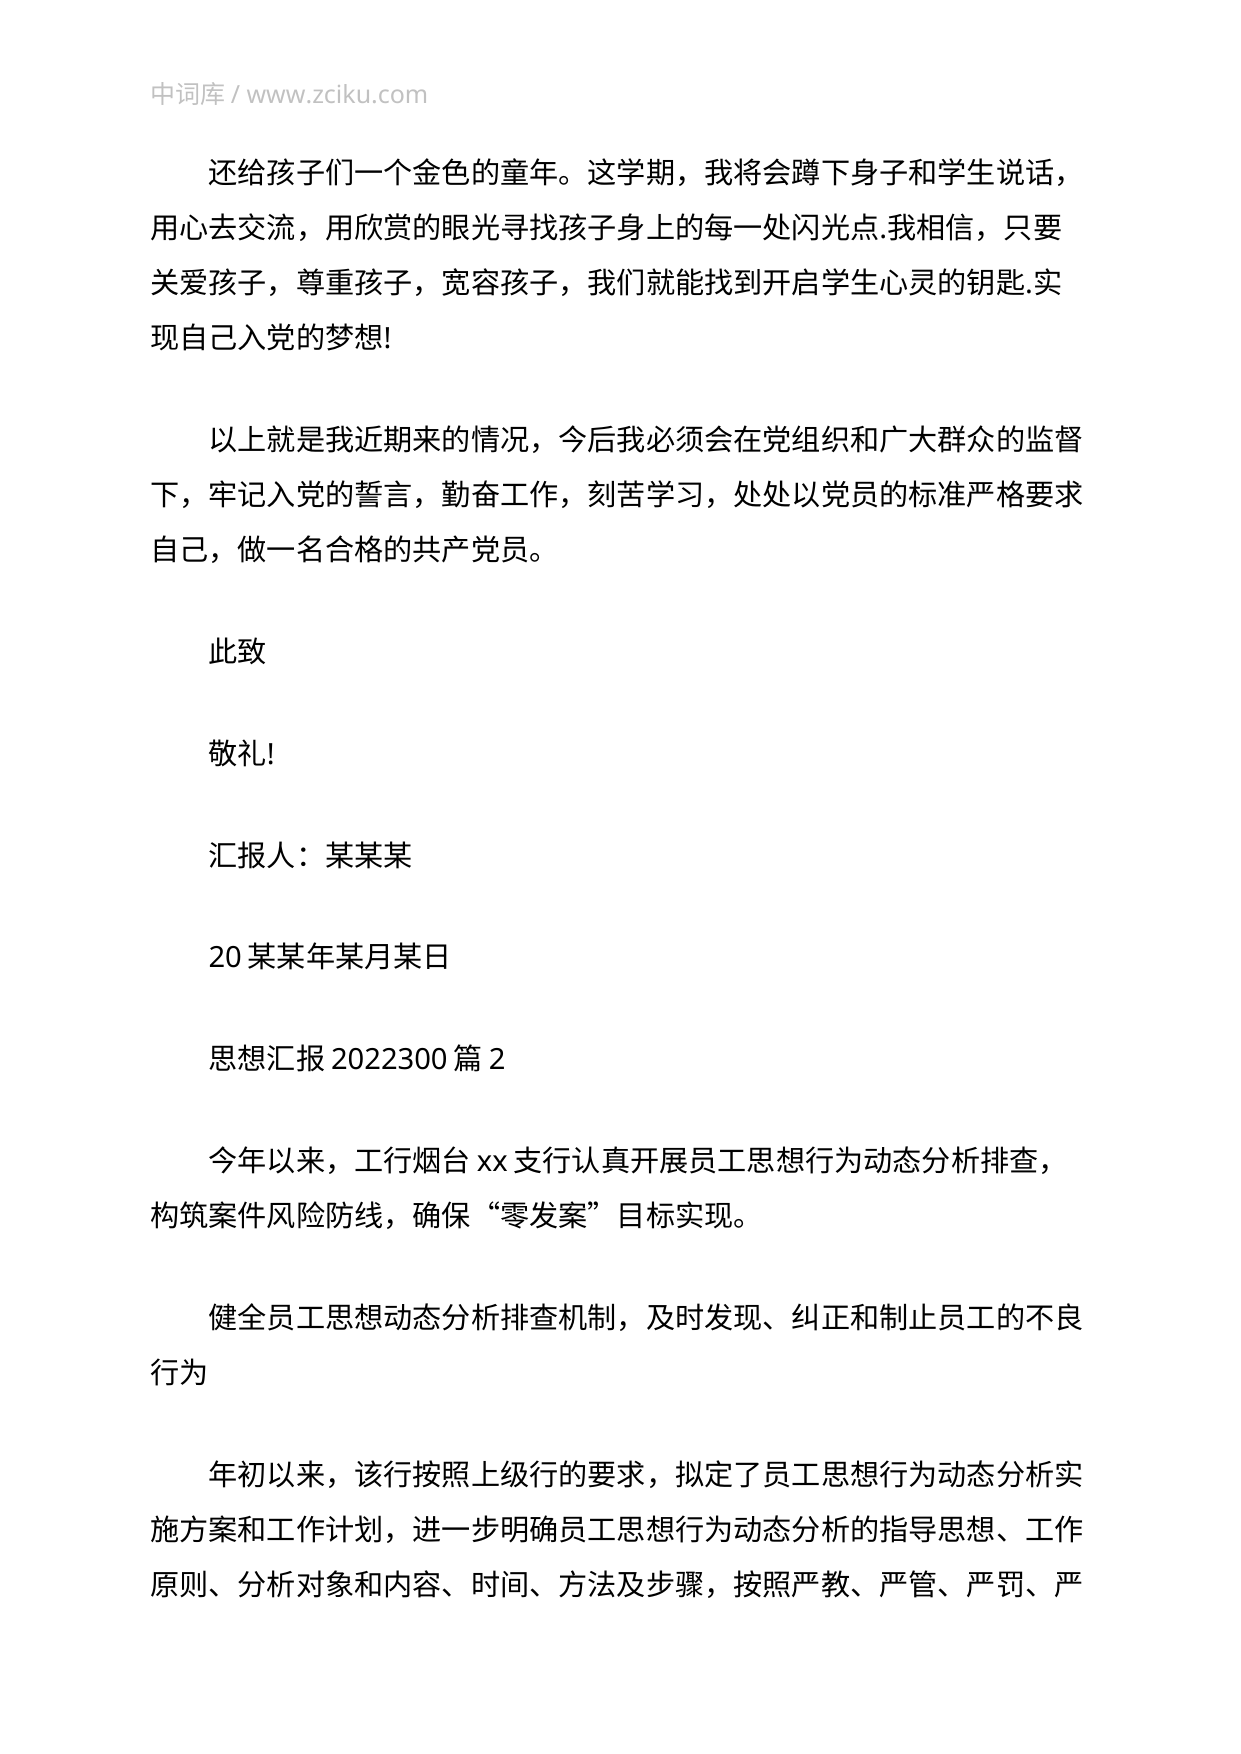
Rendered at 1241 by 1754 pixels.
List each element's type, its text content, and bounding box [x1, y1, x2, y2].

text 健全员工思想动态分析排查机制，及时发现、纠正和制止员工的不良行为 [150, 1295, 1090, 1392]
text 20某某年某月某日 [150, 934, 1090, 976]
text 此致 [150, 628, 1090, 671]
text 敬礼! [150, 730, 1090, 773]
text 今年以来，工行烟台xx支行认真开展员工思想行为动态分析排查，构筑案件风险防线，确保“零发案”目标实现。 [150, 1138, 1090, 1235]
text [150, 1451, 1090, 1603]
text 汇报人：某某某 [150, 832, 1090, 874]
text 思想汇报2022300篇2 [150, 1036, 1090, 1078]
text 以上就是我近期来的情况，今后我必须会在党组织和广大群众的监督下，牢记入党的誓言，勤奋工作，刻苦学习，处处以党员的标准严格要求自己，做一名合格的共产党员。 [150, 417, 1090, 569]
text 还给孩子们一个金色的童年。这学期，我将会蹲下身子和学生说话，用心去交流，用欣赏的眼光寻找孩子身上的每一处闪光点.我相信，只要关爱孩子，尊重孩子，宽容孩子，我们就能找到开启学生心灵的钥匙.实现自己入党的梦想! [150, 150, 1090, 357]
